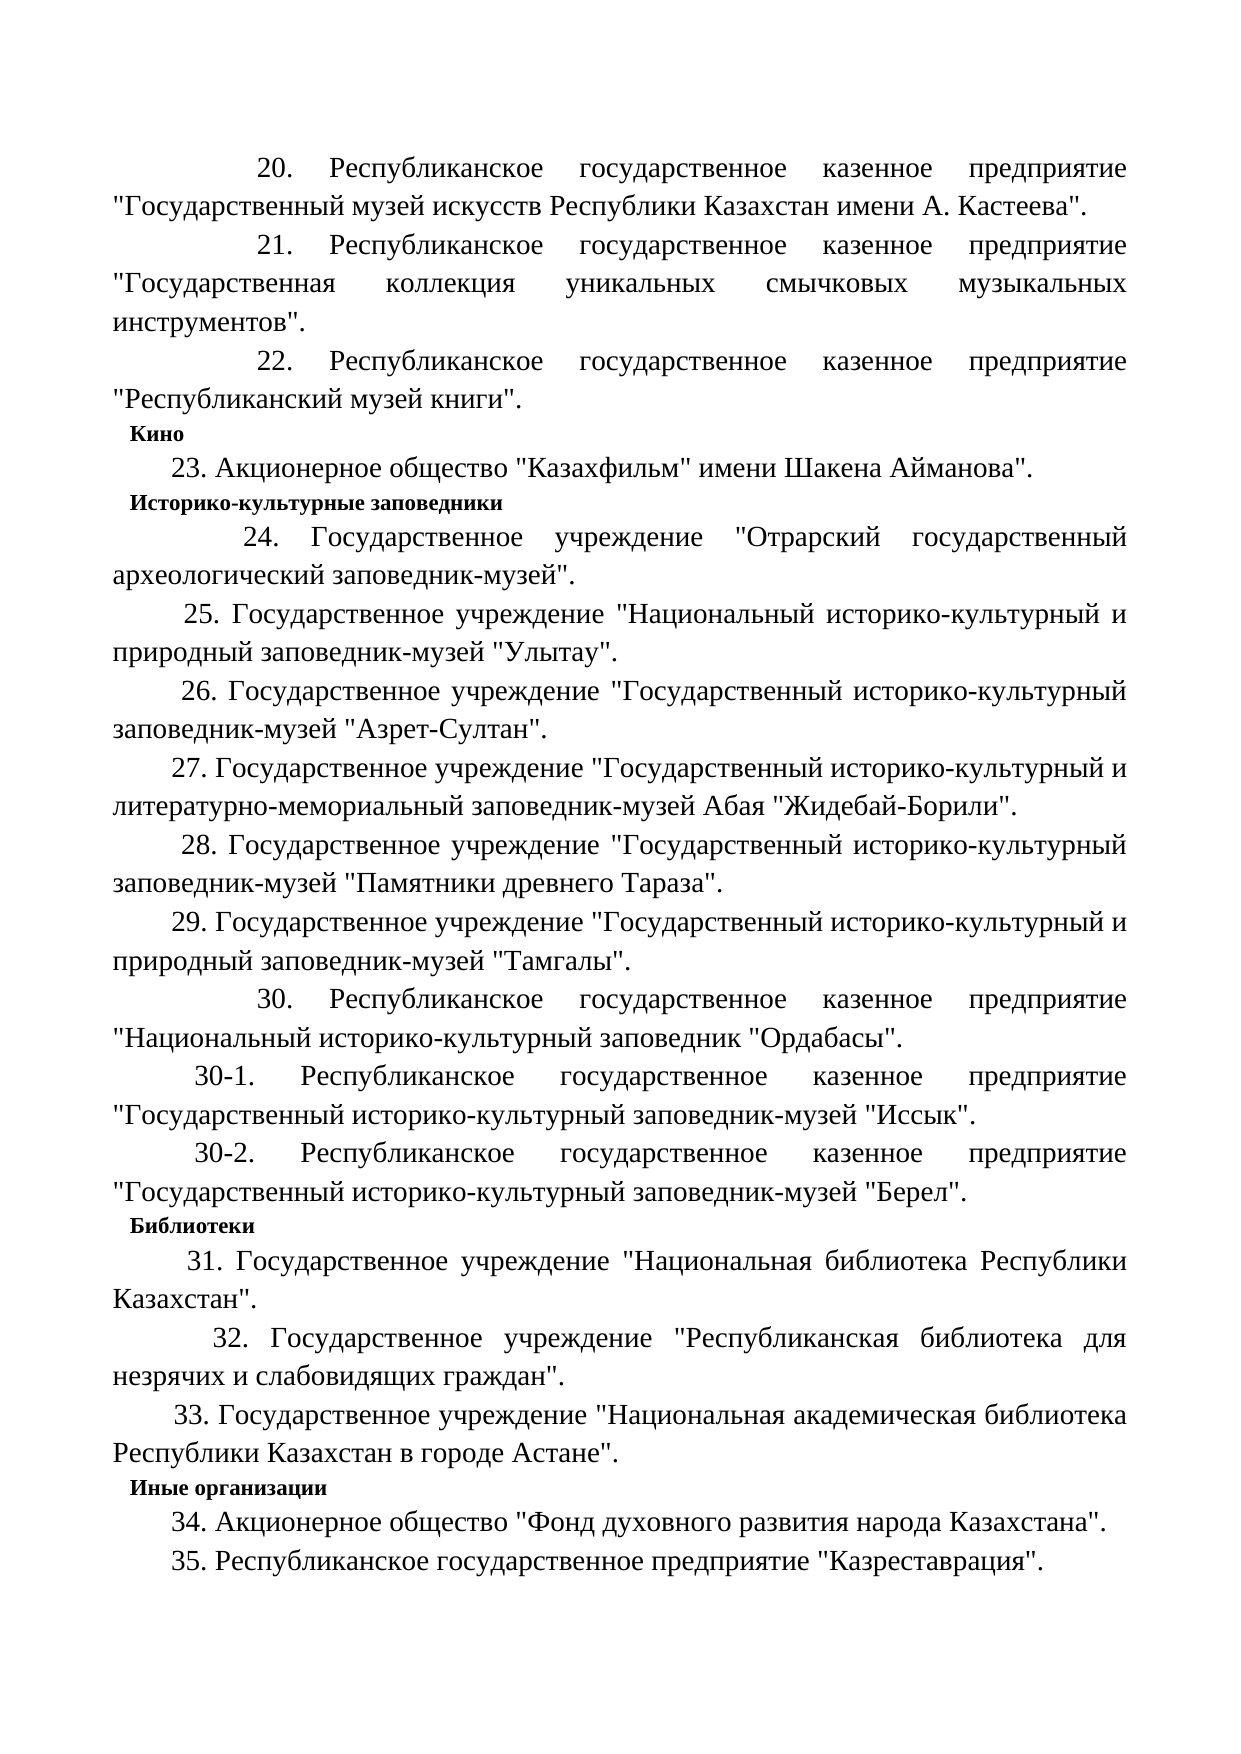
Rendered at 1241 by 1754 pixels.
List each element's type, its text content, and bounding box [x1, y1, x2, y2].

text Библиотеки [112, 1212, 1128, 1239]
text 29. Государственное учреждение "Государственный историко-культурный и природный заповедник-музей "Тамгалы". [112, 904, 1128, 976]
text 35. Республиканское государственное предприятие "Казреставрация". [112, 1543, 1128, 1576]
text 30. Республиканское государственное казенное предприятие "Национальный историко-культурный заповедник "Ордабасы". [112, 981, 1128, 1053]
text 27. Государственное учреждение "Государственный историко-культурный и литературно-мемориальный заповедник-музей Абая "Жидебай-Борили". [112, 750, 1128, 822]
text Историко-культурные заповедники [112, 488, 1128, 515]
text 32. Государственное учреждение "Республиканская библиотека для незрячих и слабовидящих граждан". [112, 1320, 1128, 1392]
text Кино [112, 420, 1128, 446]
text 21. Республиканское государственное казенное предприятие "Государственная коллекция уникальных смычковых музыкальных инструментов". [112, 227, 1128, 338]
text 26. Государственное учреждение "Государственный историко-культурный заповедник-музей "Азрет-Султан". [112, 673, 1128, 745]
text 31. Государственное учреждение "Национальная библиотека Республики Казахстан". [112, 1243, 1128, 1315]
text Иные организации [112, 1474, 1128, 1500]
text 30-2. Республиканское государственное казенное предприятие "Государственный историко-культурный заповедник-музей "Берел". [112, 1135, 1128, 1207]
text 33. Государственное учреждение "Национальная академическая библиотека Республики Казахстан в городе Астане". [112, 1397, 1128, 1469]
text 34. Акционерное общество "Фонд духовного развития народа Казахстана". [112, 1504, 1128, 1538]
text 30-1. Республиканское государственное казенное предприятие "Государственный историко-культурный заповедник-музей "Иссык". [112, 1058, 1128, 1130]
text 20. Республиканское государственное казенное предприятие "Государственный музей искусств Республики Казахстан имени А. Кастеева". [112, 150, 1128, 222]
text 24. Государственное учреждение "Отрарский государственный археологический заповедник-музей". [112, 519, 1128, 591]
text 22. Республиканское государственное казенное предприятие "Республиканский музей книги". [112, 343, 1128, 415]
text 28. Государственное учреждение "Государственный историко-культурный заповедник-музей "Памятники древнего Тараза". [112, 827, 1128, 899]
text 25. Государственное учреждение "Национальный историко-культурный и природный заповедник-музей "Улытау". [112, 596, 1128, 668]
text 23. Акционерное общество "Казахфильм" имени Шакена Айманова". [112, 450, 1128, 483]
